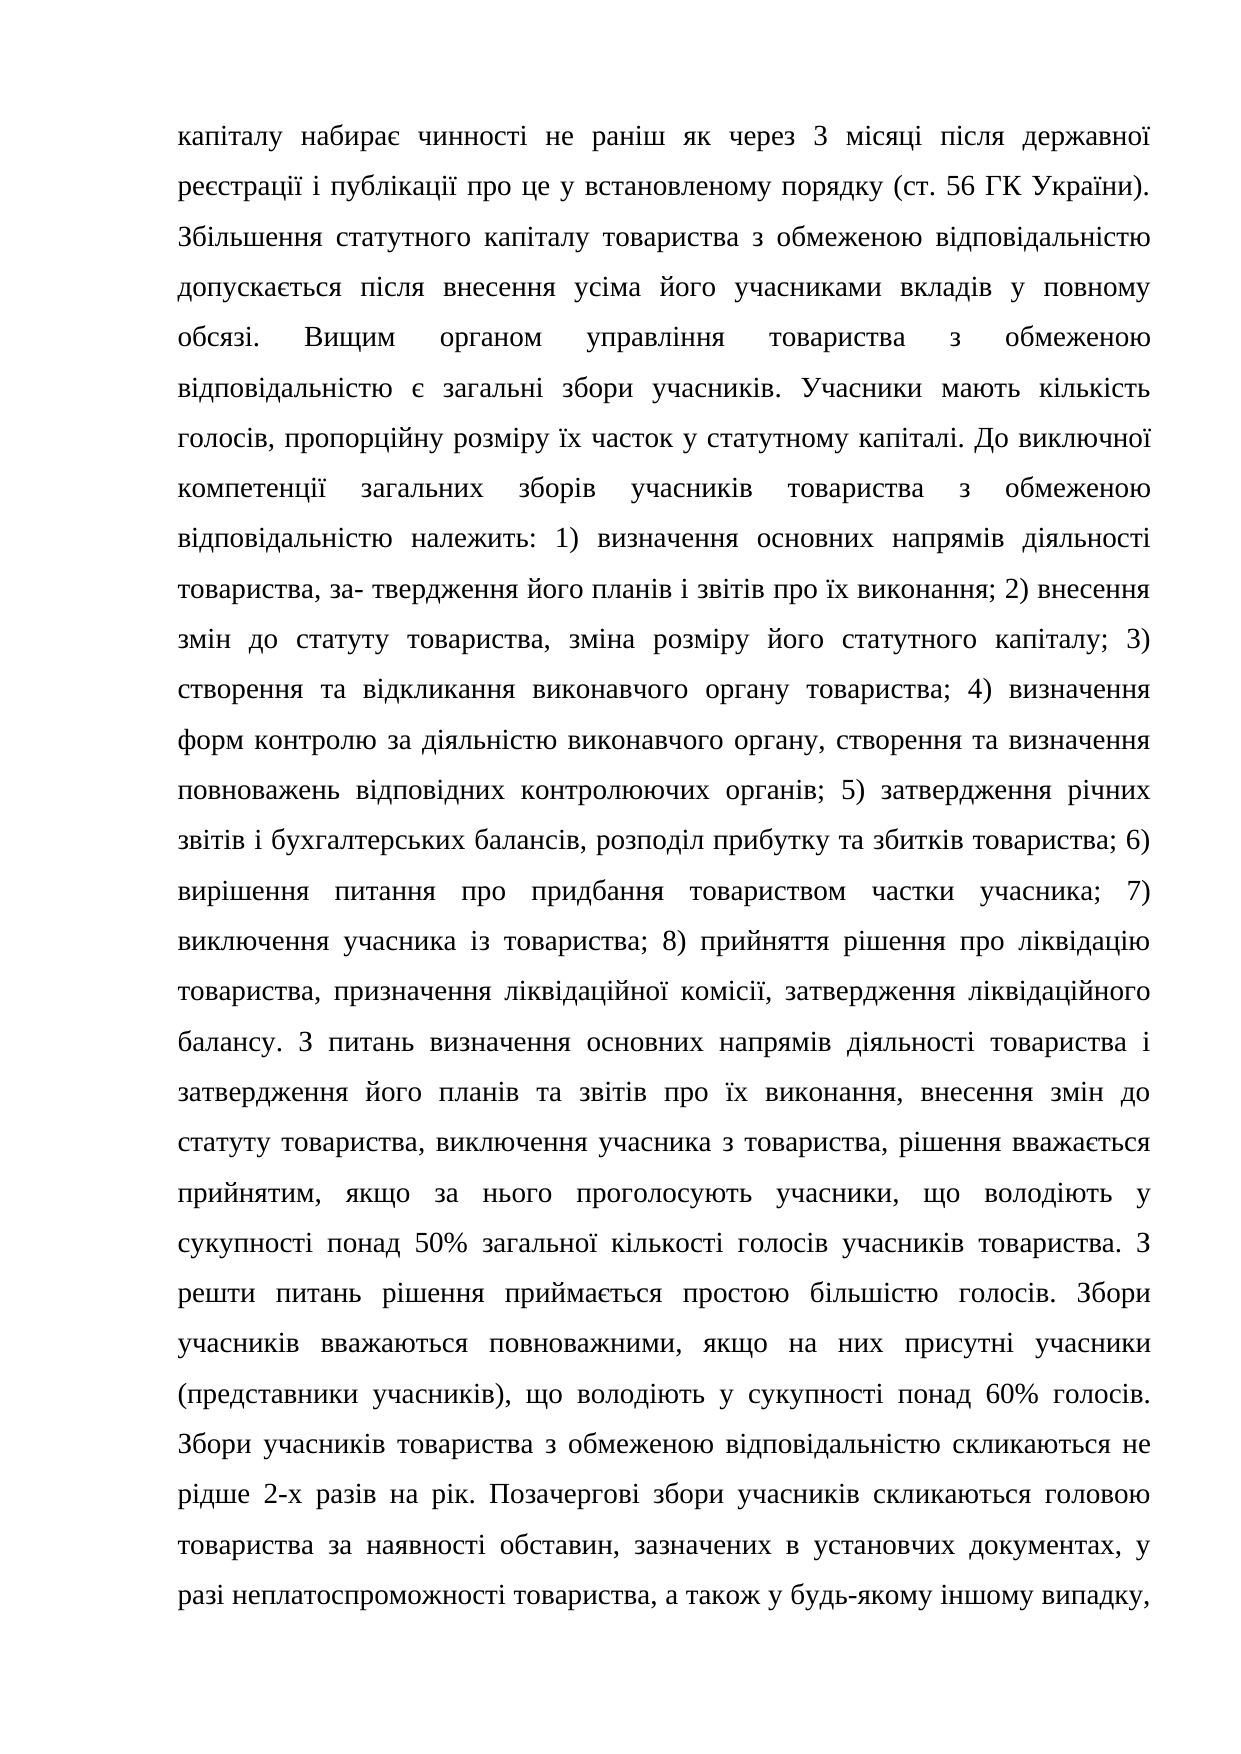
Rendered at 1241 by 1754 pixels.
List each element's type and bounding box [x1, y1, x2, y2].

text [177, 118, 1152, 1611]
